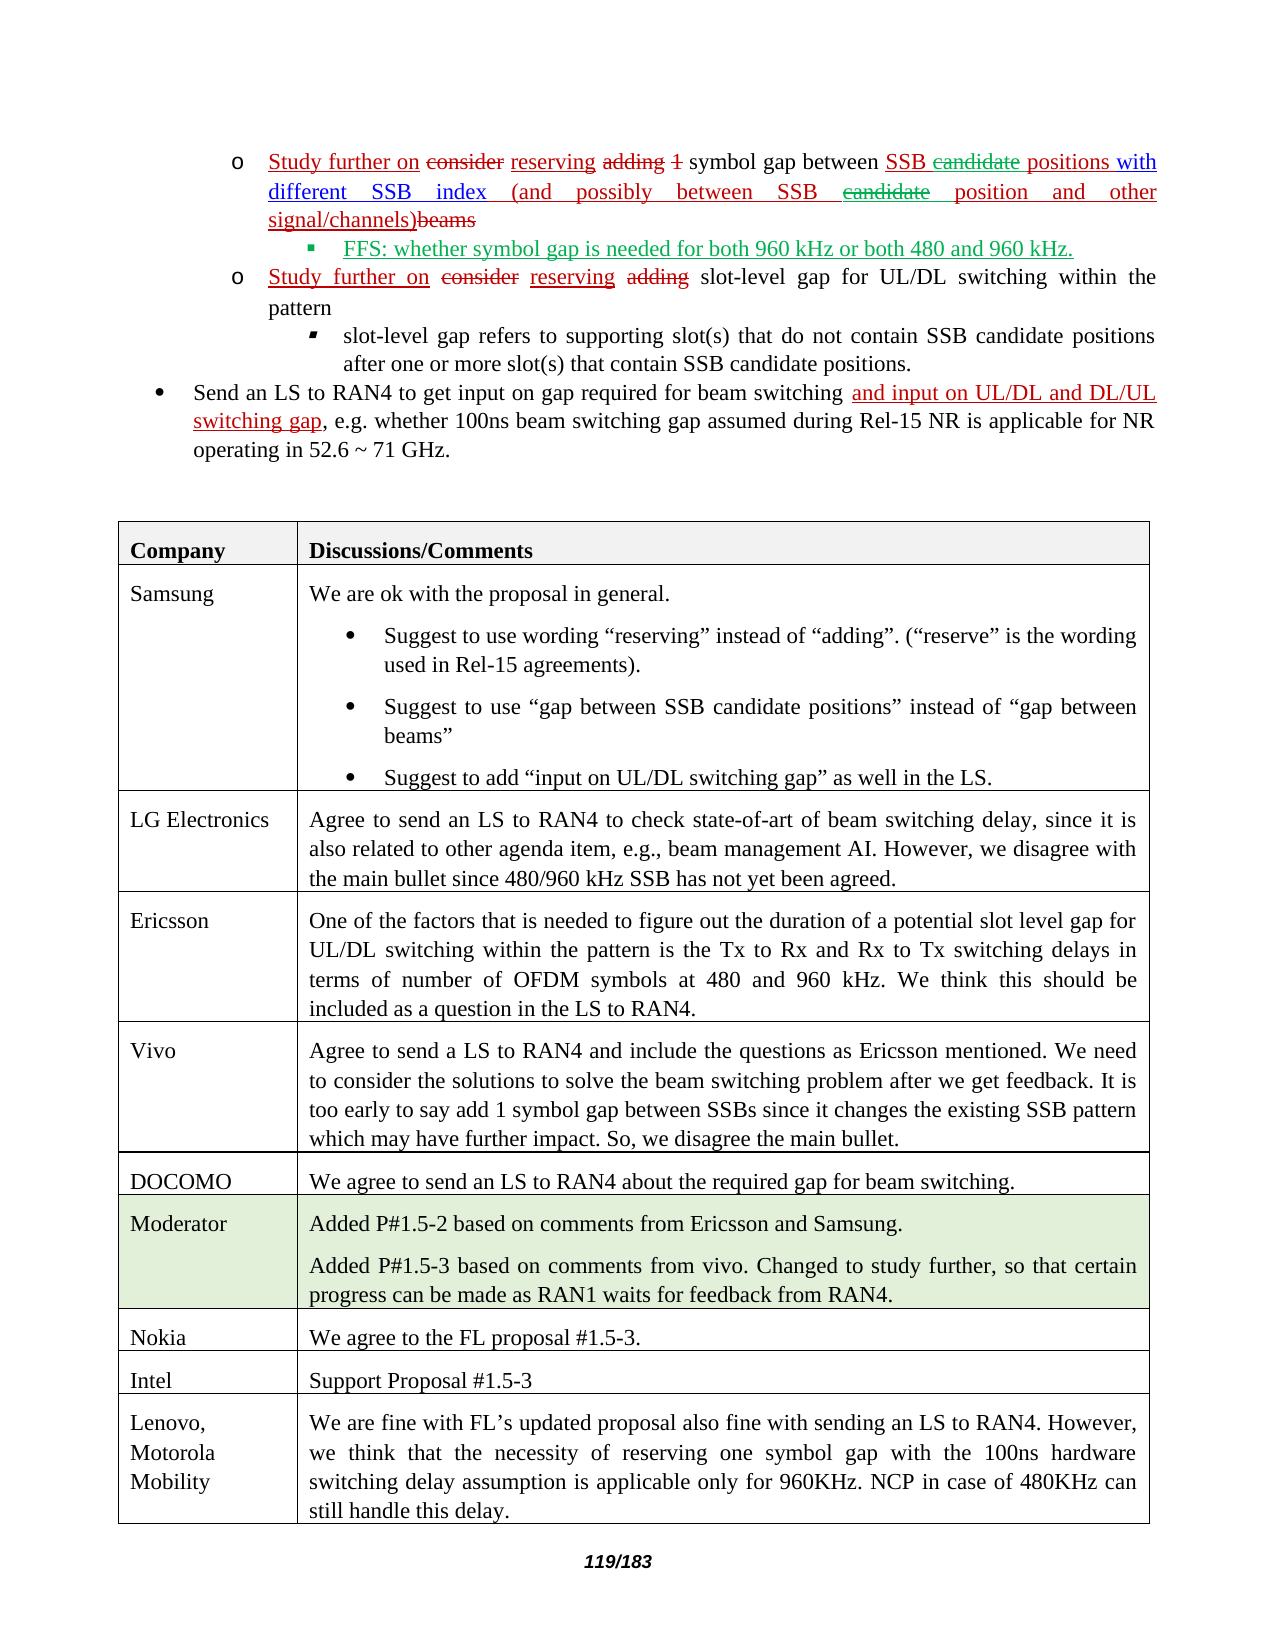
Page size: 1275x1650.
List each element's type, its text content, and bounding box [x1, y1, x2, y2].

table_cell Intel [119, 1351, 297, 1393]
table_cell We are ok with the proposal in general. Suggest to use wording “reserving” instead of “adding”. (“reserve” is the wording used in Rel-15 agreements). Suggest to use “gap between SSB candidate positions” instead of “gap between beams” Suggest to add “input on UL/DL switching gap” as well in the LS. [298, 565, 1149, 790]
table_cell Agree to send an LS to RAN4 to check state-of-art of beam switching delay, since it is also related to other agenda item, e.g., beam management AI. However, we disagree with the main bullet since 480/960 kHz SSB has not yet been agreed. [298, 791, 1149, 891]
list Study further on consider reserving adding slot-level gap for UL/DL switching within the pattern [231, 263, 1157, 320]
list Study further on consider reserving adding 1 symbol gap between SSB candidate positions with different SSB index (and possibly between SSB candidate position and other signal/channels)beams [231, 148, 1157, 233]
table_cell Ericsson [119, 892, 297, 1021]
table_cell Moderator [119, 1195, 297, 1308]
table_cell We agree to send an LS to RAN4 about the required gap for beam switching. [298, 1153, 1149, 1194]
table_header Discussions/Comments [298, 522, 1149, 564]
table_cell Added P#1.5-2 based on comments from Ericsson and Samsung. Added P#1.5-3 based on comments from vivo. Changed to study further, so that certain progress can be made as RAN1 waits for feedback from RAN4. [298, 1195, 1149, 1308]
table_cell Lenovo, Motorola Mobility [119, 1394, 297, 1523]
table_cell DOCOMO [119, 1153, 297, 1194]
table_cell Nokia [119, 1309, 297, 1350]
table_cell Vivo [119, 1022, 297, 1151]
table_cell Support Proposal #1.5-3 [298, 1351, 1149, 1393]
table_cell LG Electronics [119, 791, 297, 891]
table_cell Agree to send a LS to RAN4 and include the questions as Ericsson mentioned. We need to consider the solutions to solve the beam switching problem after we get feedback. It is too early to say add 1 symbol gap between SSBs since it changes the existing SSB pattern which may have further impact. So, we disagree the main bullet. [298, 1022, 1149, 1151]
table_header Company [119, 522, 297, 564]
table_cell We agree to the FL proposal #1.5-3. [298, 1309, 1149, 1350]
table_cell Samsung [119, 565, 297, 790]
table_cell One of the factors that is needed to figure out the duration of a potential slot level gap for UL/DL switching within the pattern is the Tx to Rx and Rx to Tx switching delays in terms of number of OFDM symbols at 480 and 960 kHz. We think this should be included as a question in the LS to RAN4. [298, 892, 1149, 1021]
list FFS: whether symbol gap is needed for both 960 kHz or both 480 and 960 kHz. [306, 235, 1157, 261]
table_cell We are fine with FL’s updated proposal also fine with sending an LS to RAN4. However, we think that the necessity of reserving one symbol gap with the 100ns hardware switching delay assumption is applicable only for 960KHz. NCP in case of 480KHz can still handle this delay. [298, 1394, 1149, 1523]
